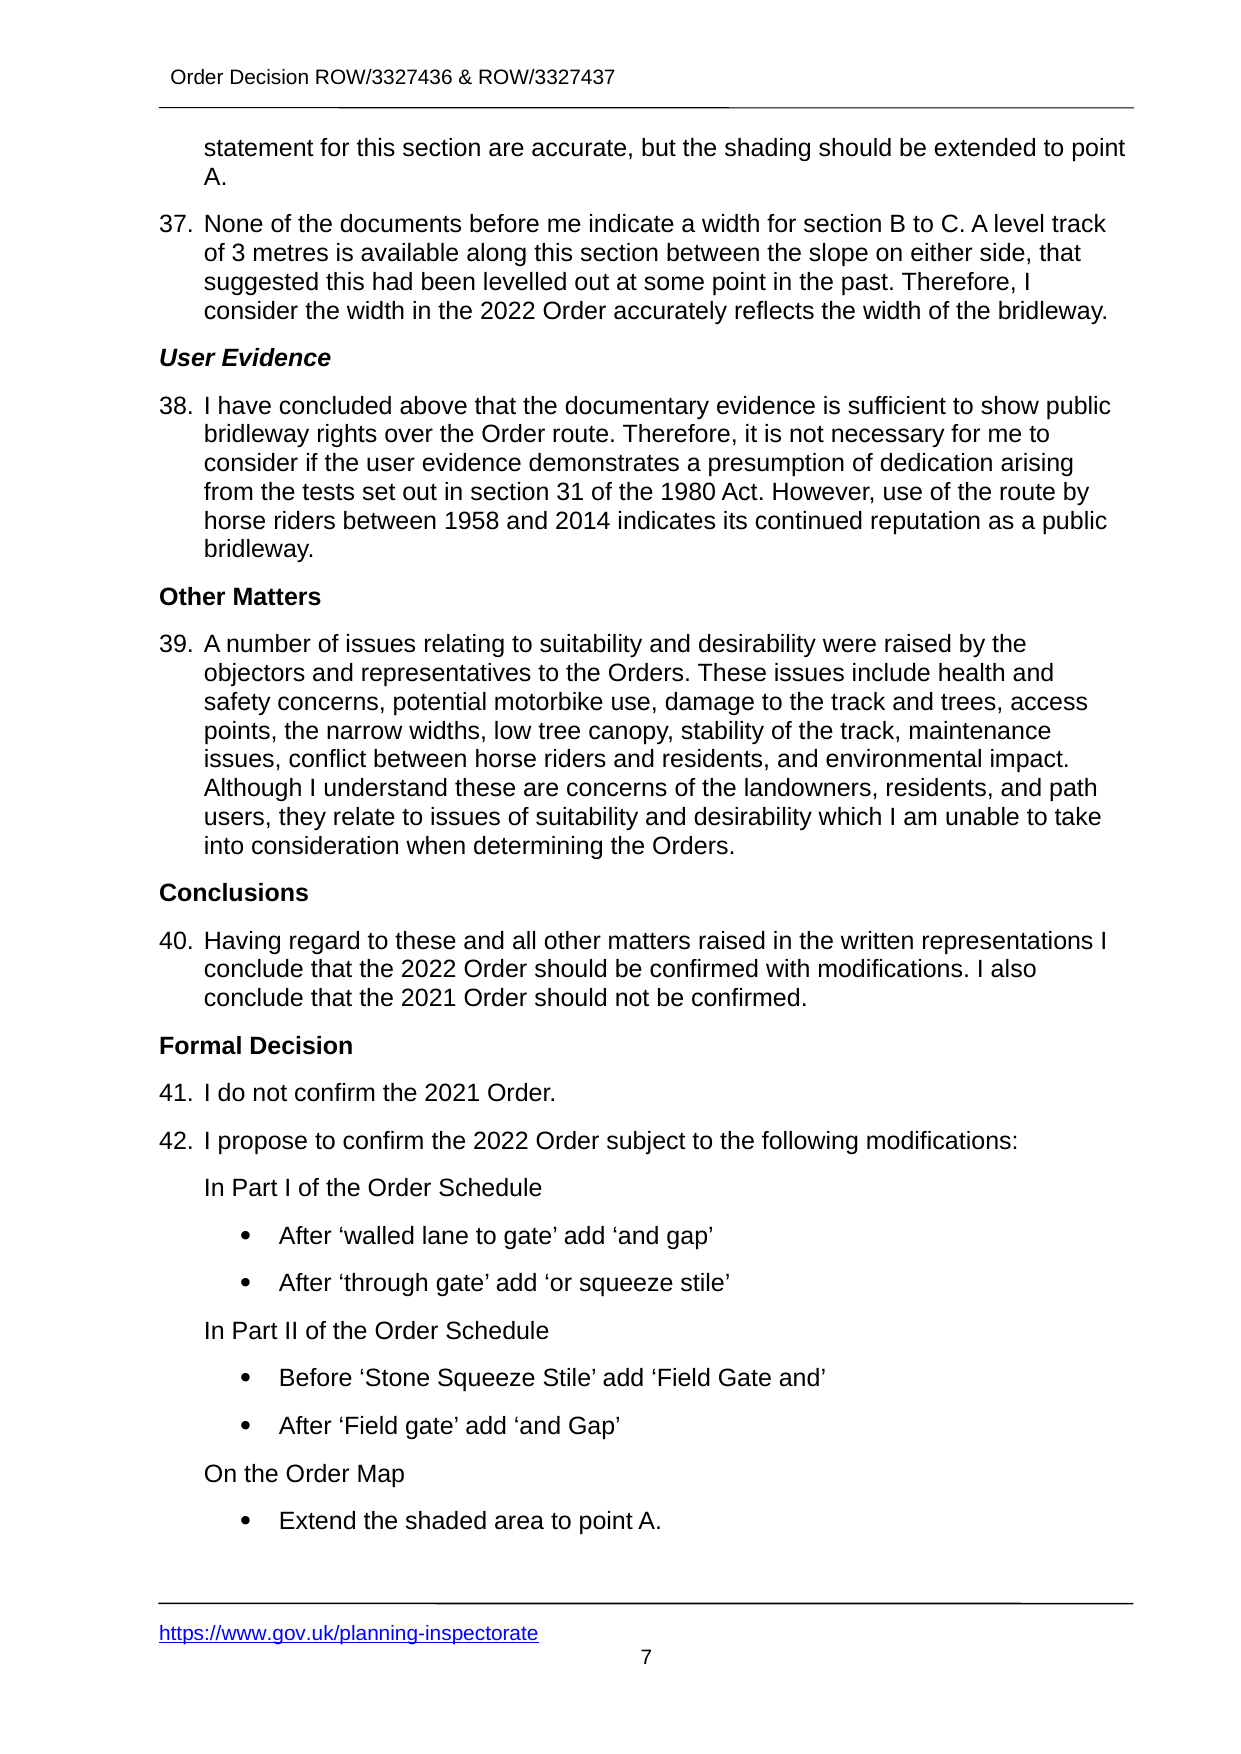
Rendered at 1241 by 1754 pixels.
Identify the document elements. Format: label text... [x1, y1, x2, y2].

text None of the documents before me indicate a width for section B to C. A level track of 3 metres is available along this section between the slope on either side, that suggested this had been levelled out at some point in the past. Therefore, I consider the width in the 2022 Order accurately reflects the width of the bridleway. [159, 209, 1128, 324]
list In Part II of the Order Schedule [159, 1316, 1128, 1345]
list After ‘through gate’ add ‘or squeeze stile’ [241, 1268, 1128, 1297]
list Other Matters [159, 582, 1128, 611]
list Before ‘Stone Squeeze Stile’ add ‘Field Gate and’ [241, 1363, 1128, 1392]
subtitle Conclusions [159, 878, 1128, 907]
list After ‘walled lane to gate’ add ‘and gap’ [241, 1221, 1128, 1249]
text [159, 133, 1128, 191]
list On the Order Map [159, 1459, 1128, 1487]
list Extend the shaded area to point A. [241, 1506, 1128, 1535]
subtitle Formal Decision [159, 1031, 1128, 1059]
text Having regard to these and all other matters raised in the written representations I conclude that the 2022 Order should be confirmed with modifications. I also conclude that the 2021 Order should not be confirmed. [159, 926, 1128, 1012]
list User Evidence [159, 343, 1128, 372]
text I propose to confirm the 2022 Order subject to the following modifications: [159, 1126, 1128, 1154]
list In Part I of the Order Schedule [204, 1173, 1128, 1202]
list After ‘Field gate’ add ‘and Gap’ [241, 1411, 1128, 1440]
text I do not confirm the 2021 Order. [159, 1078, 1128, 1107]
text A number of issues relating to suitability and desirability were raised by the objectors and representatives to the Orders. These issues include health and safety concerns, potential motorbike use, damage to the track and trees, access points, the narrow widths, low tree canopy, stability of the track, maintenance issues, conflict between horse riders and residents, and environmental impact. Although I understand these are concerns of the landowners, residents, and path users, they relate to issues of suitability and desirability which I am unable to take into consideration when determining the Orders. [159, 629, 1128, 859]
list I have concluded above that the documentary evidence is sufficient to show public bridleway rights over the Order route. Therefore, it is not necessary for me to consider if the user evidence demonstrates a presumption of dedication arising from the tests set out in section 31 of the 1980 Act. However, use of the route by horse riders between 1958 and 2014 indicates its continued reputation as a public bridleway. [159, 391, 1128, 563]
